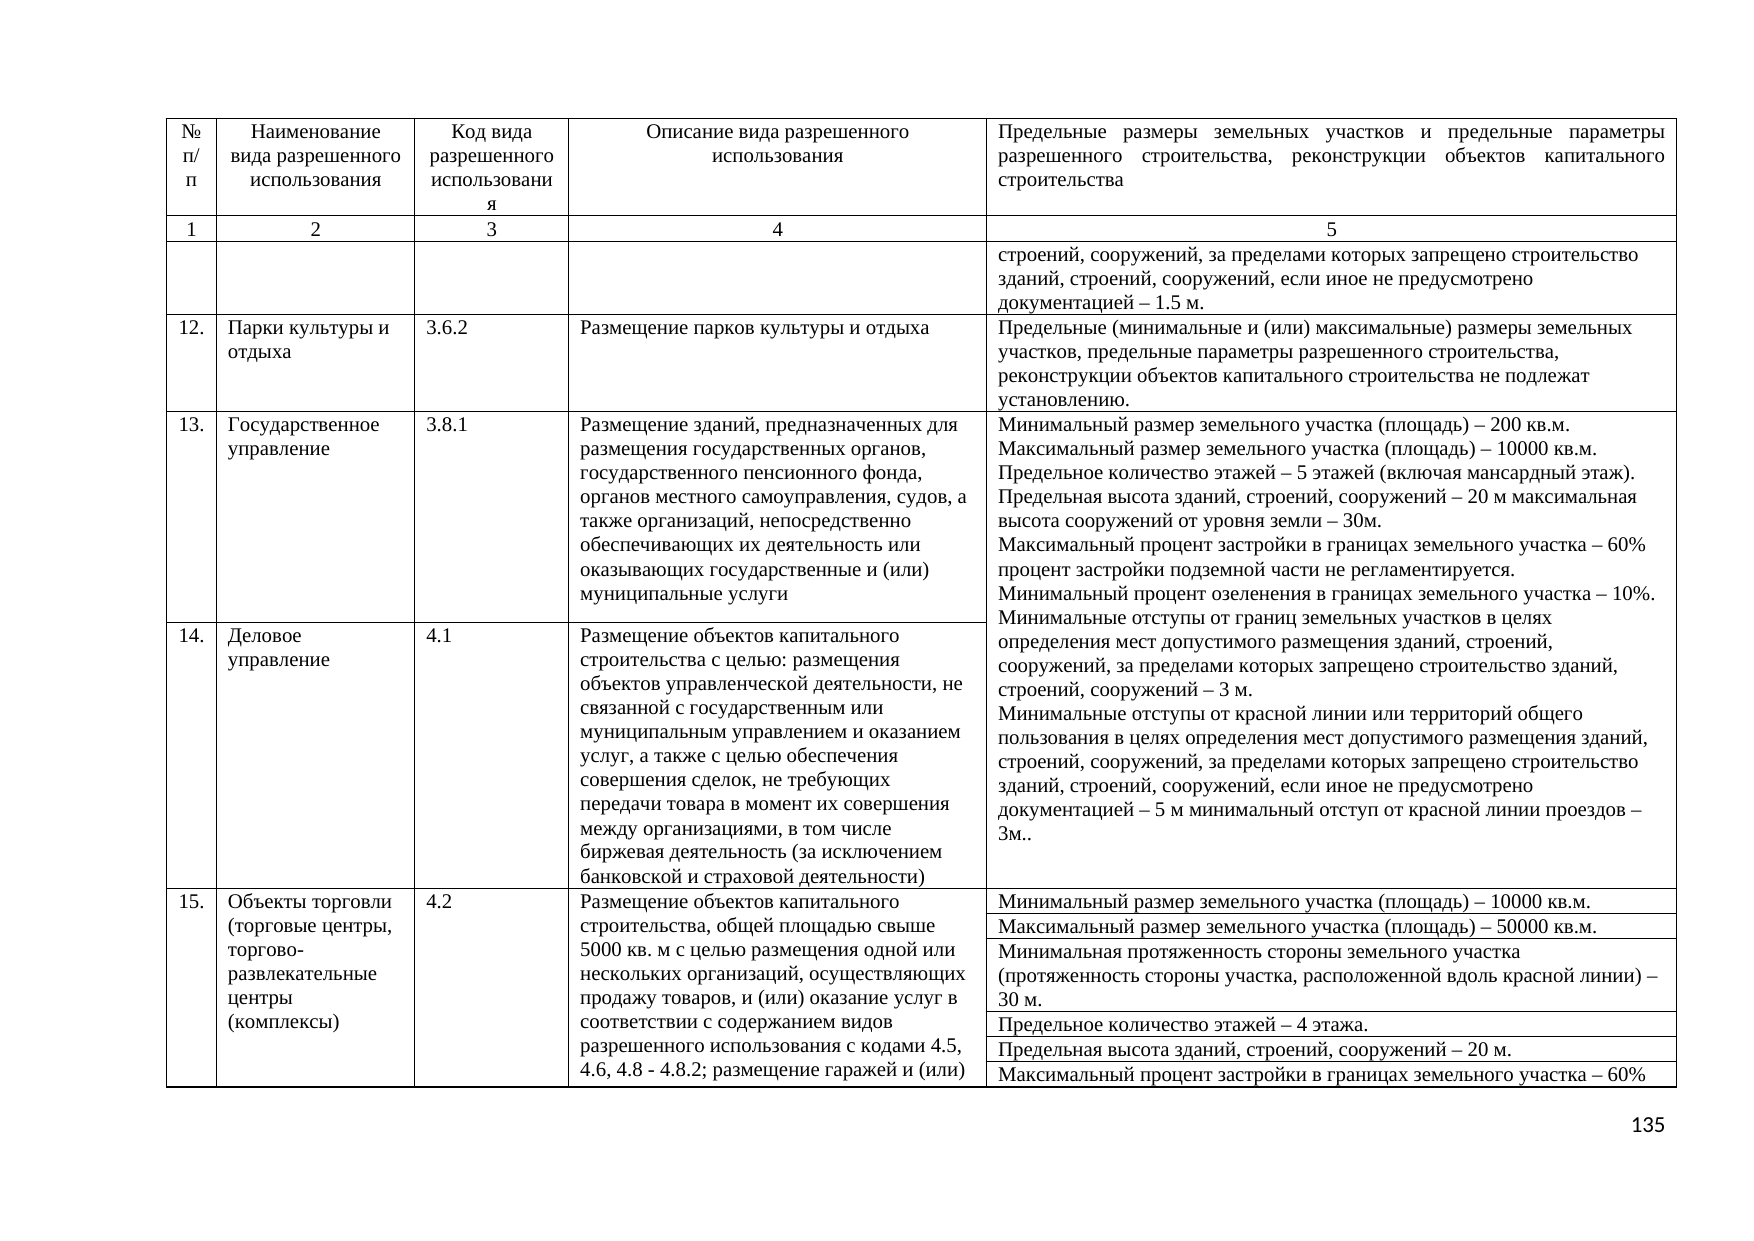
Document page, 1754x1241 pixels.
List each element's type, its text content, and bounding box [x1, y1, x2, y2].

table_header Наименование вида разрешенного использования [217, 119, 414, 215]
table_cell 12. [167, 315, 216, 411]
table_cell 14. [167, 623, 216, 888]
table_cell 4.1 [415, 623, 568, 888]
table_cell Минимальная протяженность стороны земельного участка (протяженность стороны участка, расположенной вдоль красной линии) – 30 м. [987, 939, 1676, 1011]
table_cell 5 [987, 216, 1676, 241]
table_cell Размещение объектов капитального строительства, общей площадью свыше 5000 кв. м с целью размещения одной или нескольких организаций, осуществляющих продажу товаров, и (или) оказание услуг в соответствии с содержанием видов разрешенного использования с кодами 4.5, 4.6, 4.8 - 4.8.2; размещение гаражей и (или) стоянок для автомобилей сотрудников и посетителей торгового центра [569, 889, 986, 1086]
table_cell 3.6.2 [415, 315, 568, 411]
table_cell Деловое управление [217, 623, 414, 888]
table_cell Предельные (минимальные и (или) максимальные) размеры земельных участков, предельные параметры разрешенного строительства, реконструкции объектов капитального строительства не подлежат установлению. [987, 315, 1676, 411]
table_cell 3 [415, 216, 568, 241]
table_cell 3.8.1 [415, 412, 568, 622]
table_cell Парки культуры и отдыха [217, 315, 414, 411]
table_cell Максимальный размер земельного участка (площадь) – 50000 кв.м. [987, 914, 1676, 938]
table_cell 4 [569, 216, 986, 241]
table_cell Размещение парков культуры и отдыха [569, 315, 986, 411]
table_header Предельные размеры земельных участков и предельные параметры разрешенного строительства, реконструкции объектов капитального строительства [987, 119, 1676, 215]
table_cell 1 [167, 216, 216, 241]
table_cell Минимальный размер земельного участка (площадь) – 200 кв.м. Максимальный размер земельного участка (площадь) – 10000 кв.м. Предельное количество этажей – 5 этажей (включая мансардный этаж). Предельная высота зданий, строений, сооружений – 20 м максимальная высота сооружений от уровня земли – 30м. Максимальный процент застройки в границах земельного участка – 60% процент застройки подземной части не регламентируется. Минимальный процент озеленения в границах земельного участка – 10%. Минимальные отступы от границ земельных участков в целях определения мест допустимого размещения зданий, строений, сооружений, за пределами которых запрещено строительство зданий, строений, сооружений – 3 м. Минимальные отступы от красной линии или территорий общего пользования в целях определения мест допустимого размещения зданий, строений, сооружений, за пределами которых запрещено строительство зданий, строений, сооружений, если иное не предусмотрено документацией – 5 м минимальный отступ от красной линии проездов – 3м.. [987, 412, 1676, 888]
table_cell Объекты торговли (торговые центры, торгово-развлекательные центры (комплексы) [217, 889, 414, 1086]
table_cell Государственное управление [217, 412, 414, 622]
table_header Описание вида разрешенного использования [569, 119, 986, 215]
table_cell Максимальный процент застройки в границах земельного участка – 60% максимальный процент застройки подземной части – не регламентируется. [987, 1062, 1676, 1086]
table_cell 13. [167, 412, 216, 622]
table_cell 2 [217, 216, 414, 241]
table_header Код вида разрешенного использования [415, 119, 568, 215]
table_cell Минимальный размер земельного участка (площадь) – 10000 кв.м. [987, 889, 1676, 913]
table_cell Размещение объектов капитального строительства с целью: размещения объектов управленческой деятельности, не связанной с государственным или муниципальным управлением и оказанием услуг, а также с целью обеспечения совершения сделок, не требующих передачи товара в момент их совершения между организациями, в том числе биржевая деятельность (за исключением банковской и страховой деятельности) [569, 623, 986, 888]
table_cell Предельная высота зданий, строений, сооружений – 20 м. [987, 1037, 1676, 1061]
table_cell Размещение зданий, предназначенных для размещения государственных органов, государственного пенсионного фонда, органов местного самоуправления, судов, а также организаций, непосредственно обеспечивающих их деятельность или оказывающих государственные и (или) муниципальные услуги [569, 412, 986, 622]
table_header № п/п [167, 119, 216, 215]
table_cell 15. [167, 889, 216, 1086]
table_cell 4.2 [415, 889, 568, 1086]
table_cell Предельное количество этажей – 4 этажа. [987, 1012, 1676, 1036]
